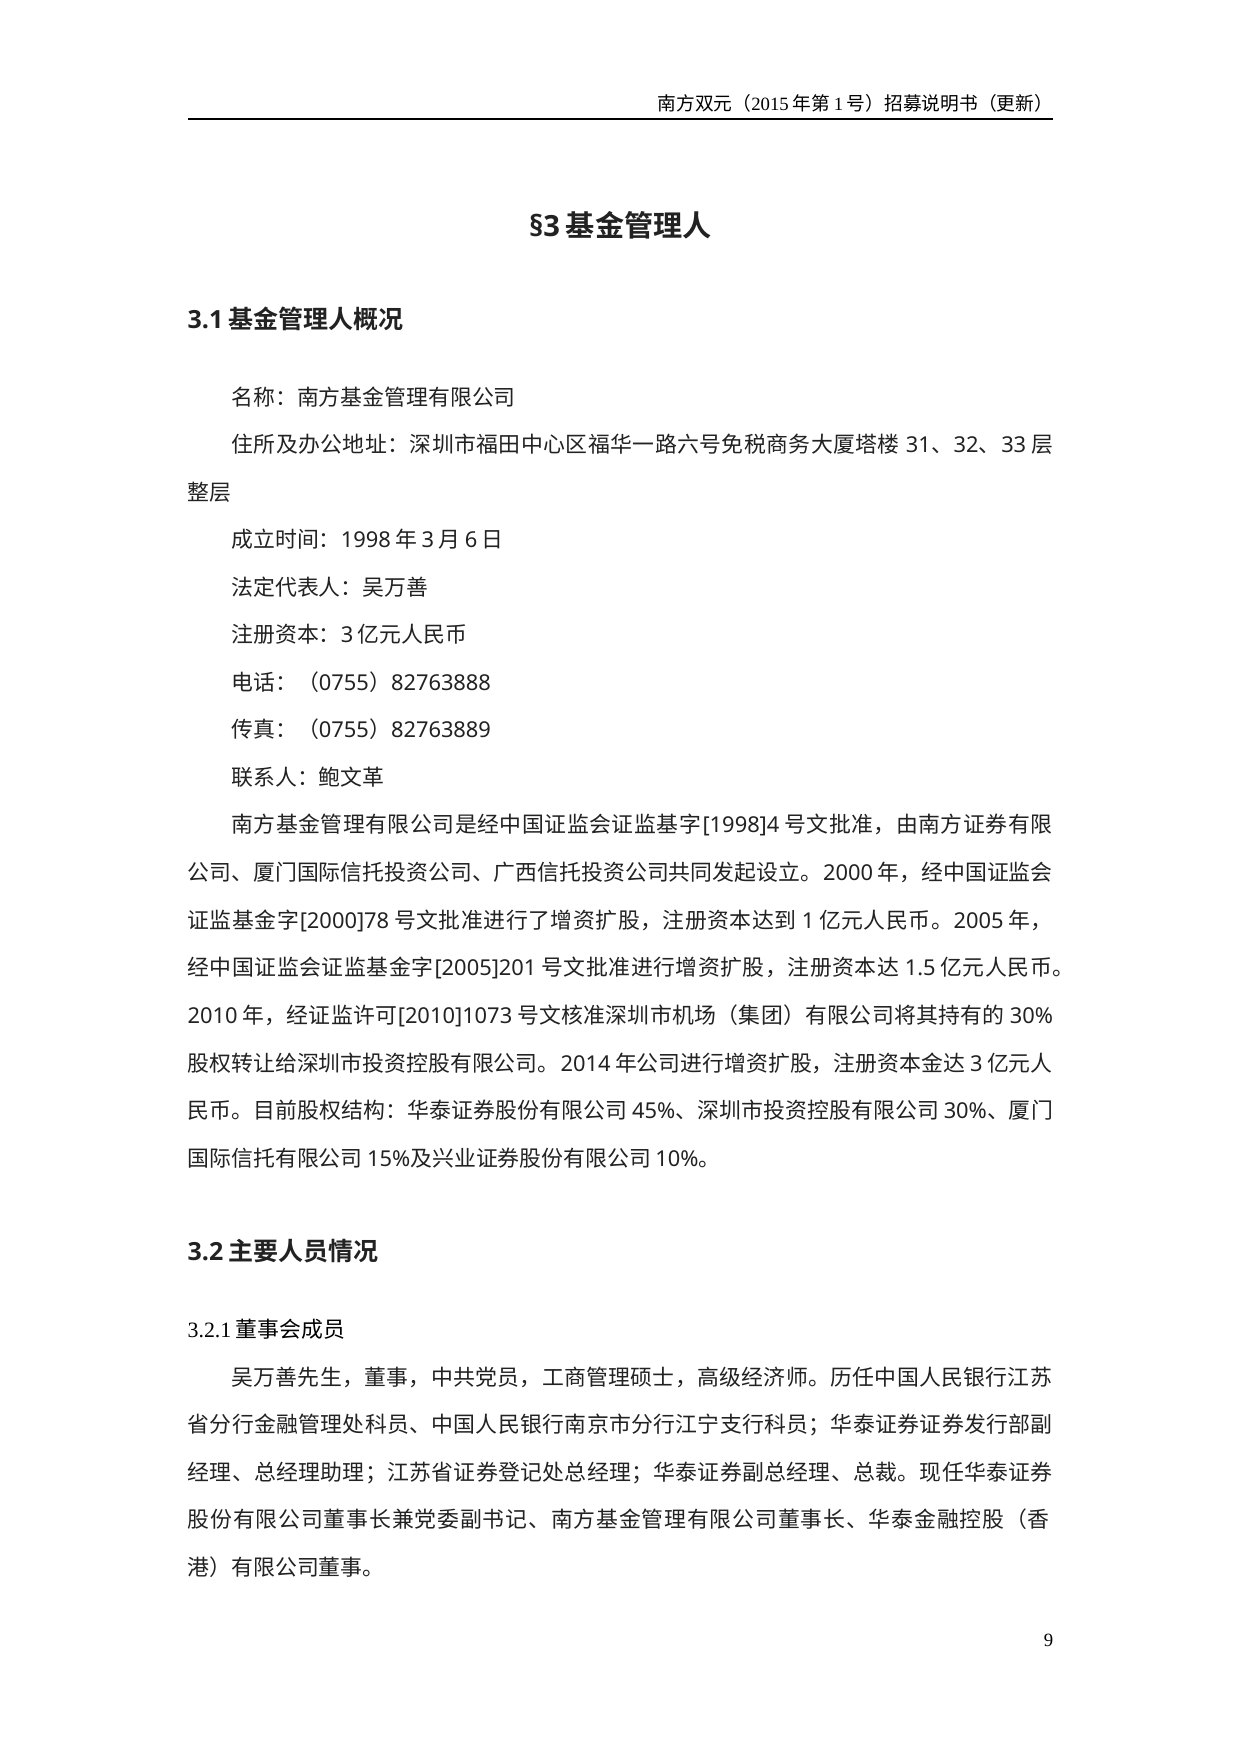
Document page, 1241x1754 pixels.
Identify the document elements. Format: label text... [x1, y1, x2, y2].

text 传真：（0755）82763889 [187, 712, 1053, 744]
text 成立时间：1998年3月6日 [187, 522, 1053, 554]
text 名称：南方基金管理有限公司 [187, 379, 1053, 411]
text 3.2主要人员情况 [187, 1217, 1053, 1282]
text 住所及办公地址：深圳市福田中心区福华一路六号免税商务大厦塔楼31、32、33层整层 [187, 427, 1053, 506]
text 联系人：鲍文革 [187, 760, 1053, 792]
text 法定代表人：吴万善 [187, 570, 1053, 601]
text 3.1基金管理人概况 [187, 285, 1053, 350]
text 吴万善先生，董事，中共党员，工商管理硕士，高级经济师。历任中国人民银行江苏省分行金融管理处科员、中国人民银行南京市分行江宁支行科员；华泰证券证券发行部副经理、总经理助理；江苏省证券登记处总经理；华泰证券副总经理、总裁。现任华泰证券股份有限公司董事长兼党委副书记、南方基金管理有限公司董事长、华泰金融控股（香港）有限公司董事。 [187, 1360, 1053, 1582]
text 3.2.1董事会成员 [187, 1312, 1053, 1344]
text 南方基金管理有限公司是经中国证监会证监基字[1998]4号文批准，由南方证券有限公司、厦门国际信托投资公司、广西信托投资公司共同发起设立。2000年，经中国证监会证监基金字[2000]78号文批准进行了增资扩股，注册资本达到1亿元人民币。2005年，经中国证监会证监基金字[2005]201号文批准进行增资扩股，注册资本达1.5亿元人民币。2010年，经证监许可[2010]1073号文核准深圳市机场（集团）有限公司将其持有的30%股权转让给深圳市投资控股有限公司。2014年公司进行增资扩股，注册资本金达3亿元人民币。目前股权结构：华泰证券股份有限公司45%、深圳市投资控股有限公司30%、厦门国际信托有限公司15%及兴业证券股份有限公司10%。 [187, 807, 1053, 1172]
text 注册资本：3亿元人民币 [187, 617, 1053, 649]
text §3基金管理人 [187, 191, 1053, 256]
text 电话：（0755）82763888 [187, 665, 1053, 697]
